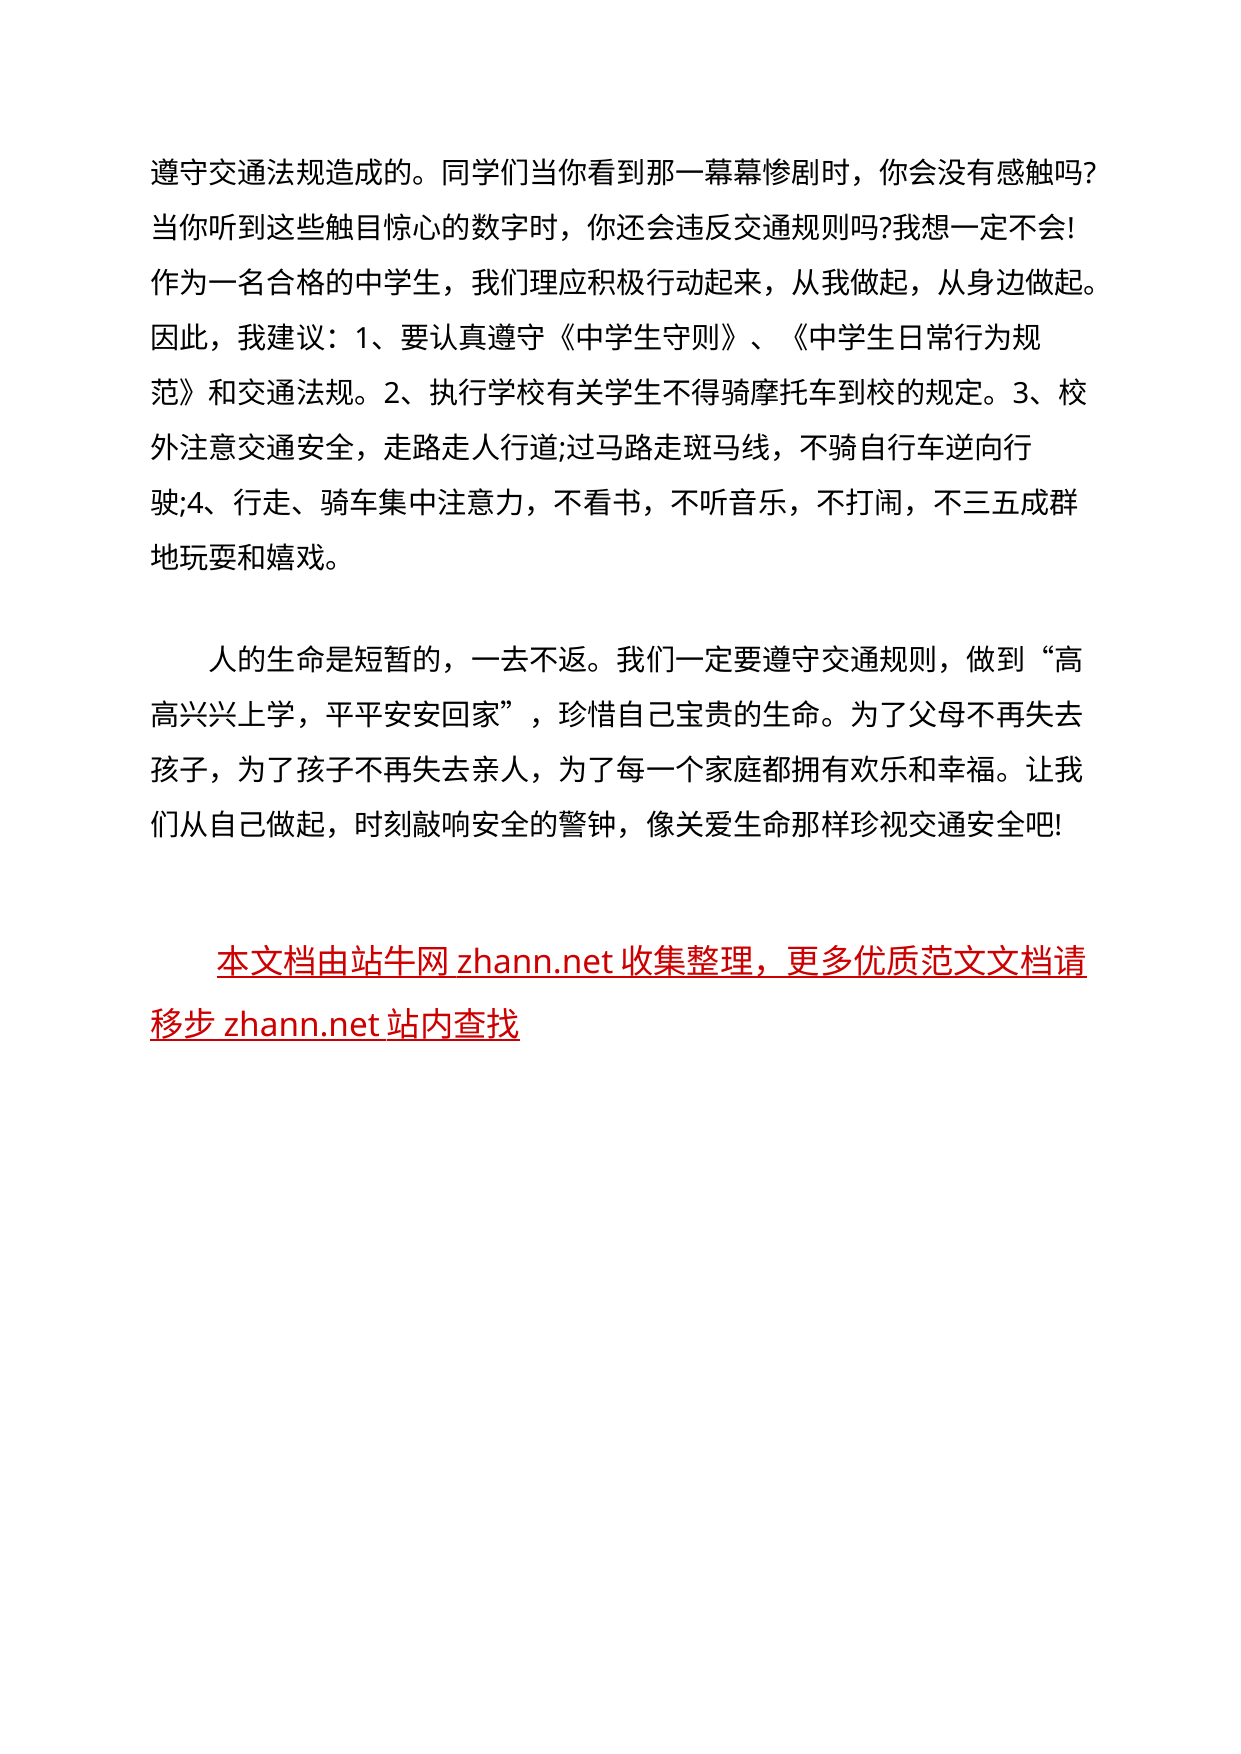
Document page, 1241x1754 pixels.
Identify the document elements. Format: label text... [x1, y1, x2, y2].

text 人的生命是短暂的，一去不返。我们一定要遵守交通规则，做到“高高兴兴上学，平平安安回家”，珍惜自己宝贵的生命。为了父母不再失去孩子，为了孩子不再失去亲人，为了每一个家庭都拥有欢乐和幸福。让我们从自己做起，时刻敲响安全的警钟，像关爱生命那样珍视交通安全吧! [150, 637, 1090, 844]
text 本文档由站牛网zhann.net收集整理，更多优质范文文档请移步zhann.net站内查找 [150, 934, 1090, 1046]
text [150, 150, 1090, 577]
